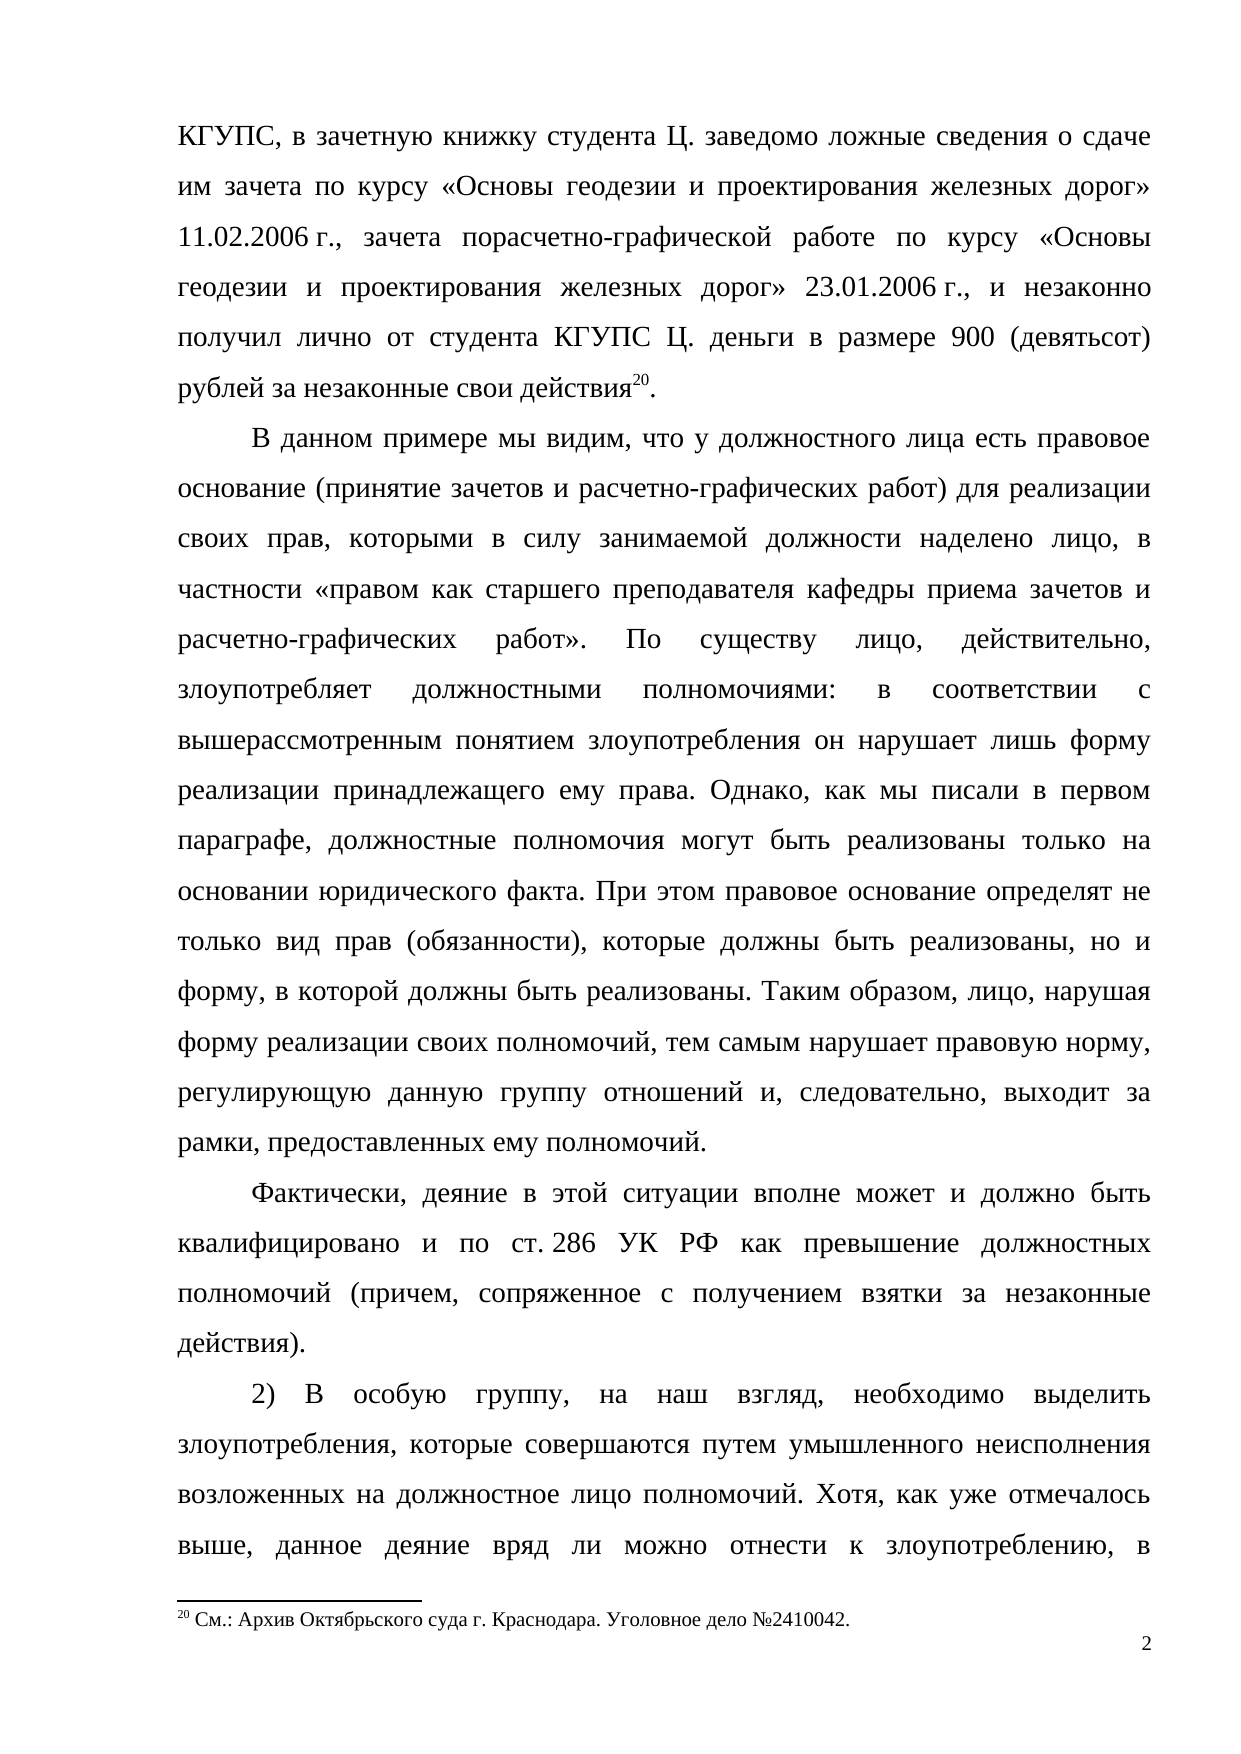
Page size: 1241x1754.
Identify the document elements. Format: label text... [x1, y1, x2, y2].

text Фактически, деяние в этой ситуации вполне может и должно быть квалифицировано и по ст. 286 УК РФ как превышение должностных полномочий (причем, сопряженное с получением взятки за незаконные действия). [177, 1175, 1152, 1359]
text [177, 118, 1152, 403]
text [177, 1376, 1152, 1560]
text В данном примере мы видим, что у должностного лица есть правовое основание (принятие зачетов и расчетно-графических работ) для реализации своих прав, которыми в силу занимаемой должности наделено лицо, в частности «правом как старшего преподавателя кафедры приема зачетов и расчетно-графических работ». По существу лицо, действительно, злоупотребляет должностными полномочиями: в соответствии с вышерассмотренным понятием злоупотребления он нарушает лишь форму реализации принадлежащего ему права. Однако, как мы писали в первом параграфе, должностные полномочия могут быть реализованы только на основании юридического факта. При этом правовое основание определят не только вид прав (обязанности), которые должны быть реализованы, но и форму, в которой должны быть реализованы. Таким образом, лицо, нарушая форму реализации своих полномочий, тем самым нарушает правовую норму, регулирующую данную группу отношений и, следовательно, выходит за рамки, предоставленных ему полномочий. [177, 420, 1152, 1158]
